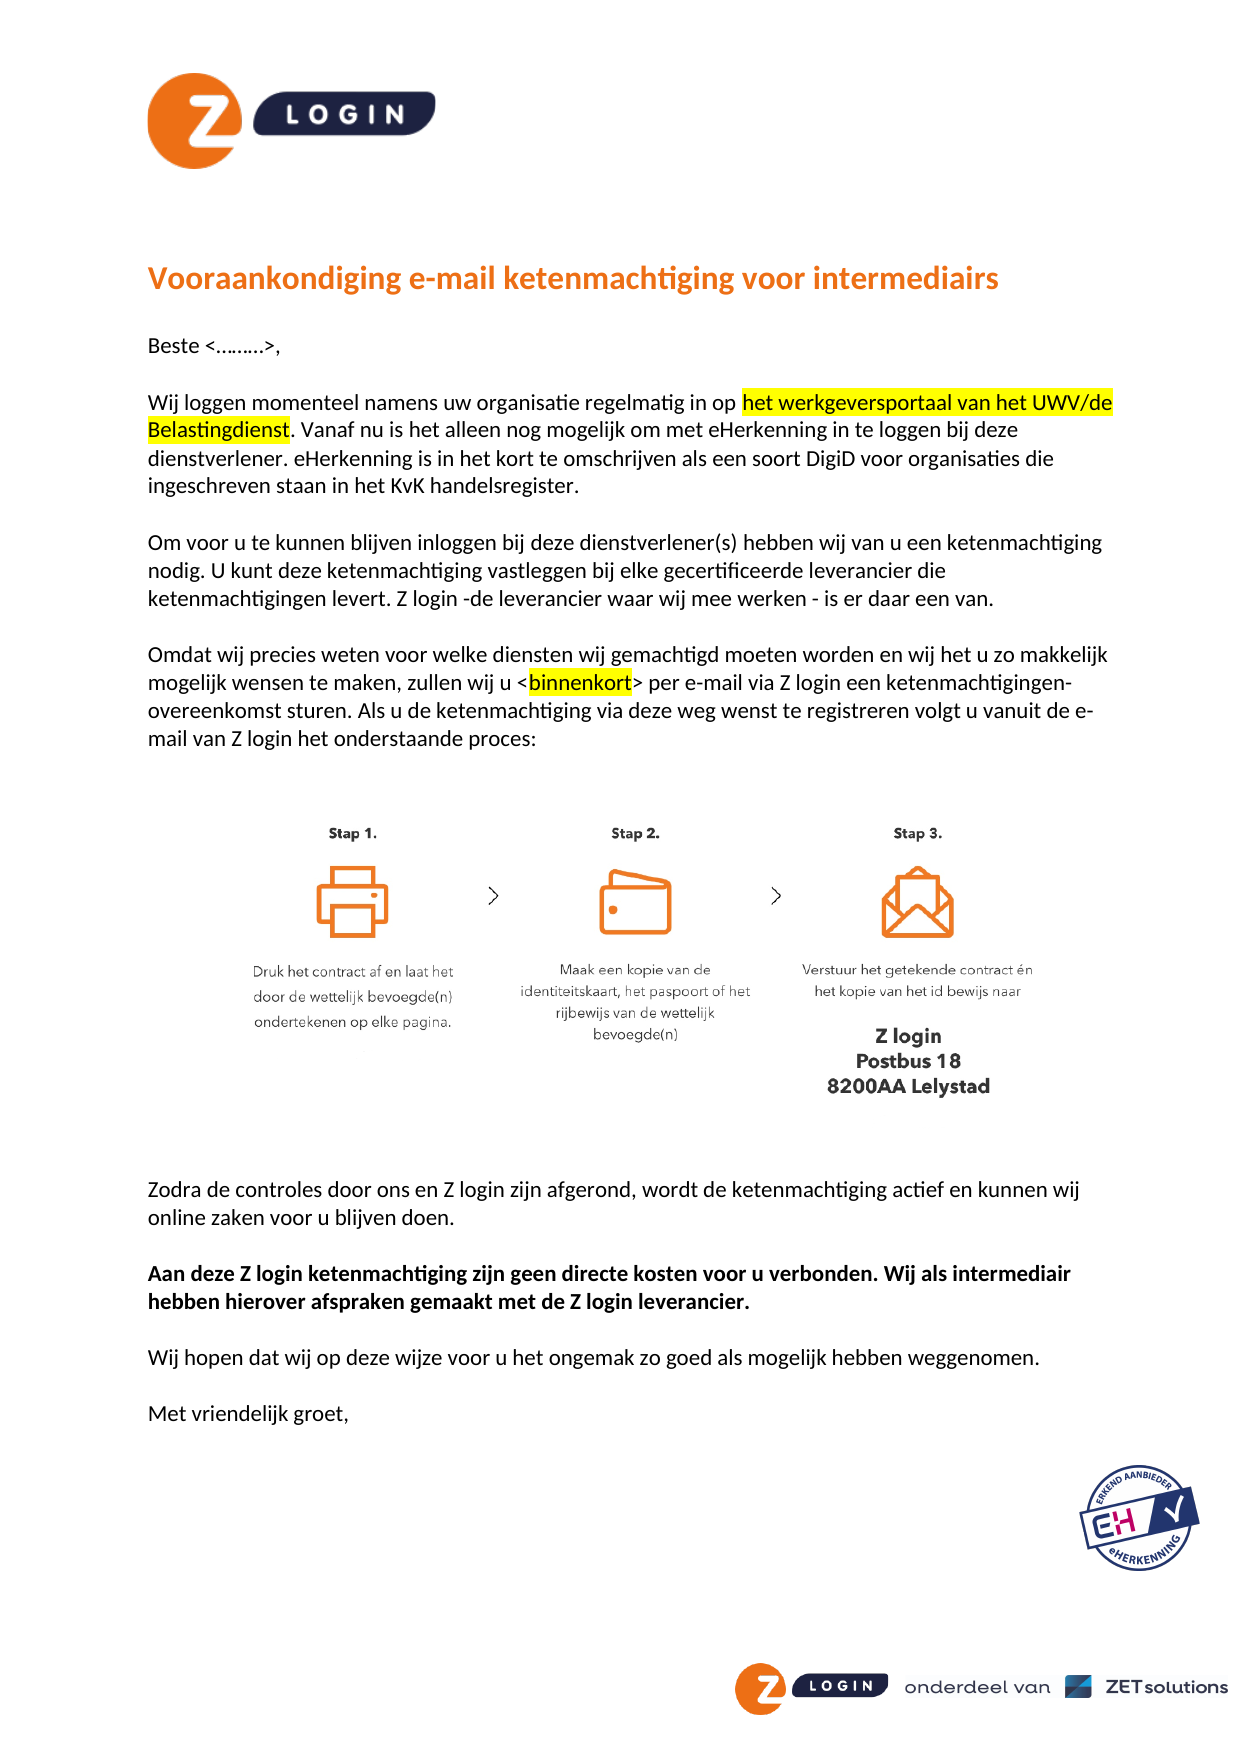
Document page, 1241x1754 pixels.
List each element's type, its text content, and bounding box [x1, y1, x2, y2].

text Wij loggen momenteel namens uw organisatie regelmatig in op het werkgeversportaal van het UWV/de Belastingdienst. Vanaf nu is het alleen nog mogelijk om met eHerkenning in te loggen bij deze dienstverlener. eHerkenning is in het kort te omschrijven als een soort DigiD voor organisaties die ingeschreven staan in het KvK handelsregister. [148, 388, 1123, 500]
picture [211, 780, 1060, 1148]
text Vooraankondiging e-mail ketenmachtiging voor intermediairs [148, 257, 1123, 297]
text Zodra de controles door ons en Z login zijn afgerond, wordt de ketenmachtiging actief en kunnen wij online zaken voor u blijven doen. [148, 1175, 1123, 1231]
picture [1079, 1465, 1200, 1571]
picture [905, 1675, 1228, 1698]
text Wij hopen dat wij op deze wijze voor u het ongemak zo goed als mogelijk hebben weggenomen. [148, 1343, 1123, 1371]
picture [147, 73, 436, 169]
text Beste <………>, [148, 332, 1123, 359]
picture [735, 1663, 889, 1715]
text Omdat wij precies weten voor welke diensten wij gemachtigd moeten worden en wij het u zo makkelijk mogelijk wensen te maken, zullen wij u <binnenkort> per e-mail via Z login een ketenmachtigingen-overeenkomst sturen. Als u de ketenmachtiging via deze weg wenst te registreren volgt u vanuit de e-mail van Z login het onderstaande proces: [148, 640, 1123, 752]
text Met vriendelijk groet, [148, 1399, 1123, 1427]
text Om voor u te kunnen blijven inloggen bij deze dienstverlener(s) hebben wij van u een ketenmachtiging nodig. U kunt deze ketenmachtiging vastleggen bij elke gecertificeerde leverancier die ketenmachtigingen levert. Z login -de leverancier waar wij mee werken - is er daar een van. [148, 528, 1123, 612]
text Aan deze Z login ketenmachtiging zijn geen directe kosten voor u verbonden. Wij als intermediair hebben hierover afspraken gemaakt met de Z login leverancier. [148, 1259, 1123, 1315]
